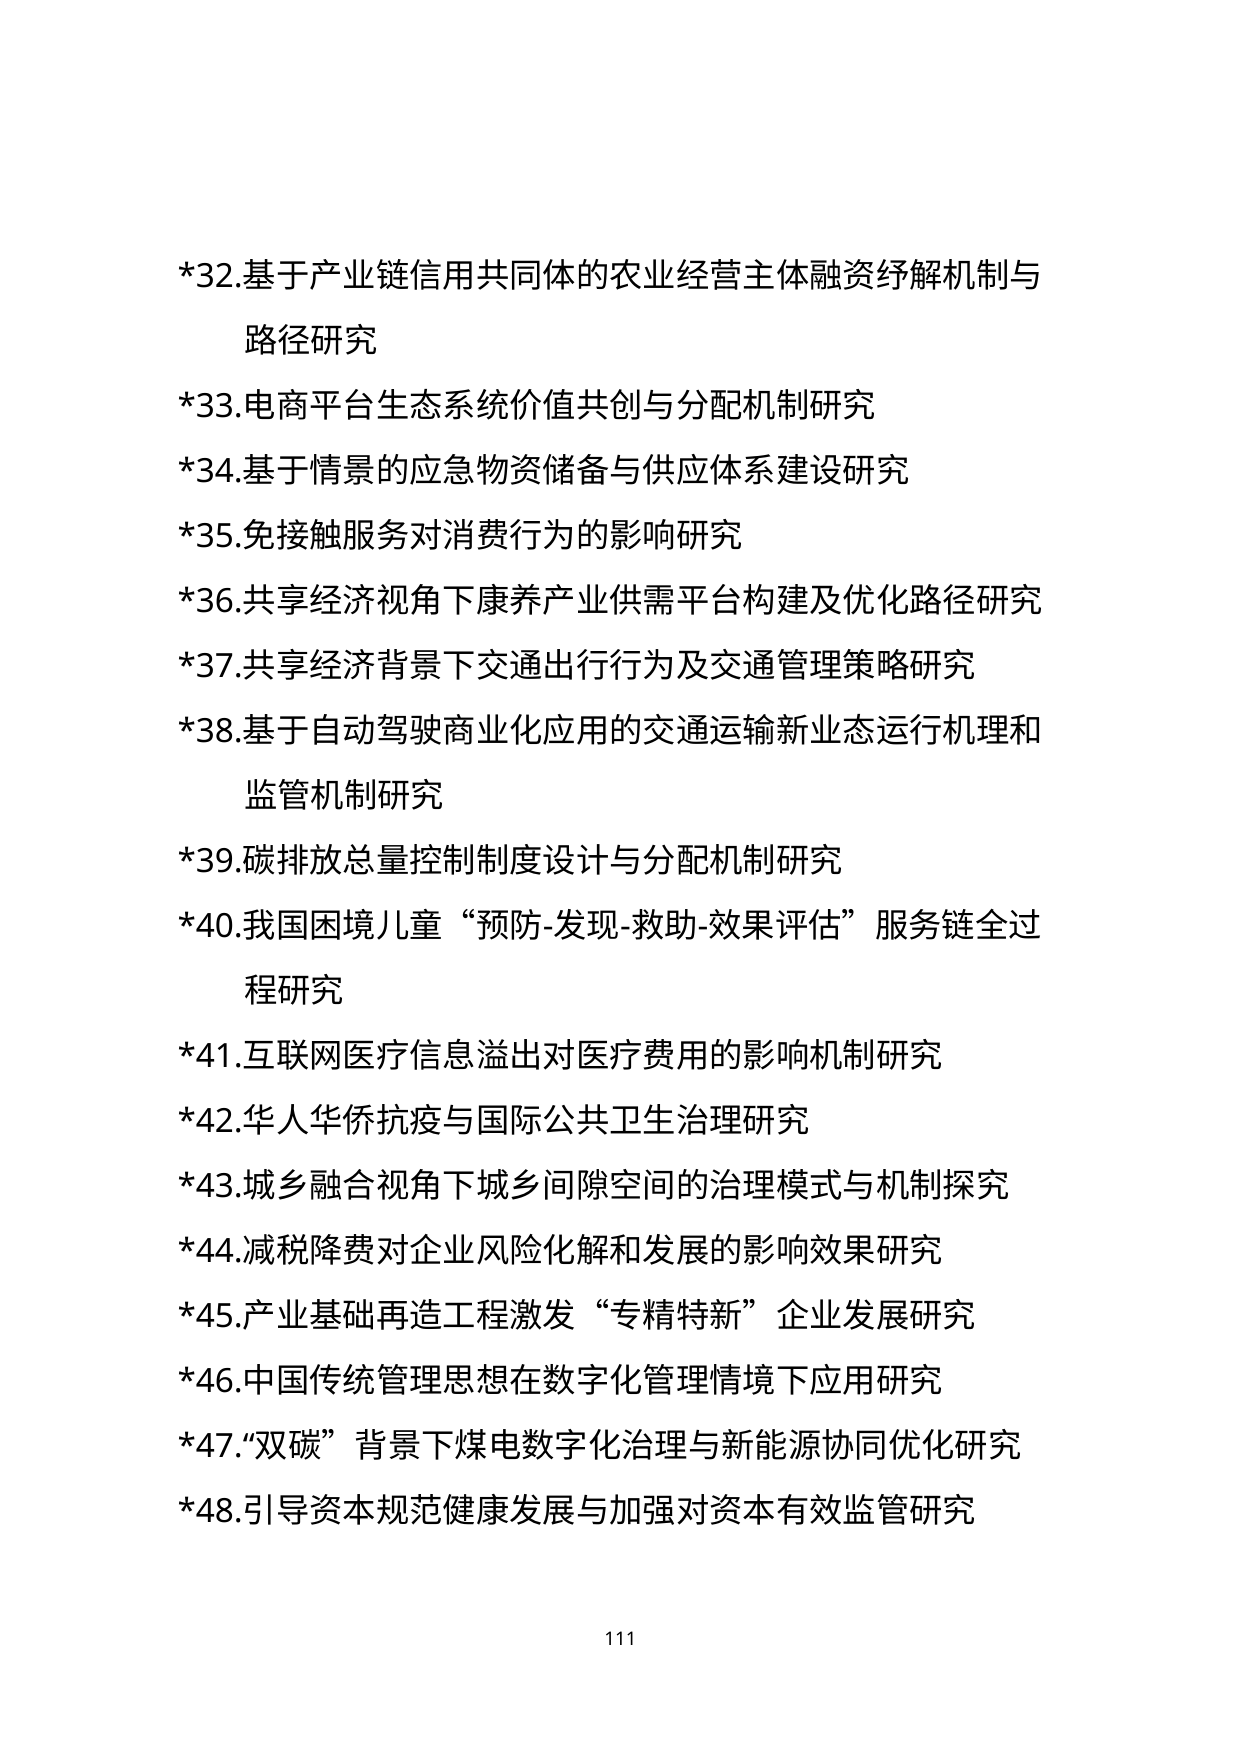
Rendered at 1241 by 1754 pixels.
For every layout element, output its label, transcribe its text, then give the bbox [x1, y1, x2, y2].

text *34.基于情景的应急物资储备与供应体系建设研究 [177, 435, 1063, 500]
text *40.我国困境儿童“预防-发现-救助-效果评估”服务链全过程研究 [177, 890, 1063, 1020]
text *47.“双碳”背景下煤电数字化治理与新能源协同优化研究 [177, 1410, 1063, 1475]
text *46.中国传统管理思想在数字化管理情境下应用研究 [177, 1345, 1063, 1410]
text *37.共享经济背景下交通出行行为及交通管理策略研究 [177, 630, 1063, 695]
text *32.基于产业链信用共同体的农业经营主体融资纾解机制与路径研究 [177, 240, 1063, 370]
text *44.减税降费对企业风险化解和发展的影响效果研究 [177, 1215, 1063, 1280]
text *48.引导资本规范健康发展与加强对资本有效监管研究 [177, 1475, 1063, 1540]
text *39.碳排放总量控制制度设计与分配机制研究 [177, 825, 1063, 890]
text *35.免接触服务对消费行为的影响研究 [177, 500, 1063, 565]
text *43.城乡融合视角下城乡间隙空间的治理模式与机制探究 [177, 1150, 1063, 1215]
text *45.产业基础再造工程激发“专精特新”企业发展研究 [177, 1280, 1063, 1345]
text *36.共享经济视角下康养产业供需平台构建及优化路径研究 [177, 565, 1063, 630]
text *42.华人华侨抗疫与国际公共卫生治理研究 [177, 1085, 1063, 1150]
text *41.互联网医疗信息溢出对医疗费用的影响机制研究 [177, 1020, 1063, 1085]
text *33.电商平台生态系统价值共创与分配机制研究 [177, 370, 1063, 435]
text *38.基于自动驾驶商业化应用的交通运输新业态运行机理和监管机制研究 [177, 695, 1063, 825]
